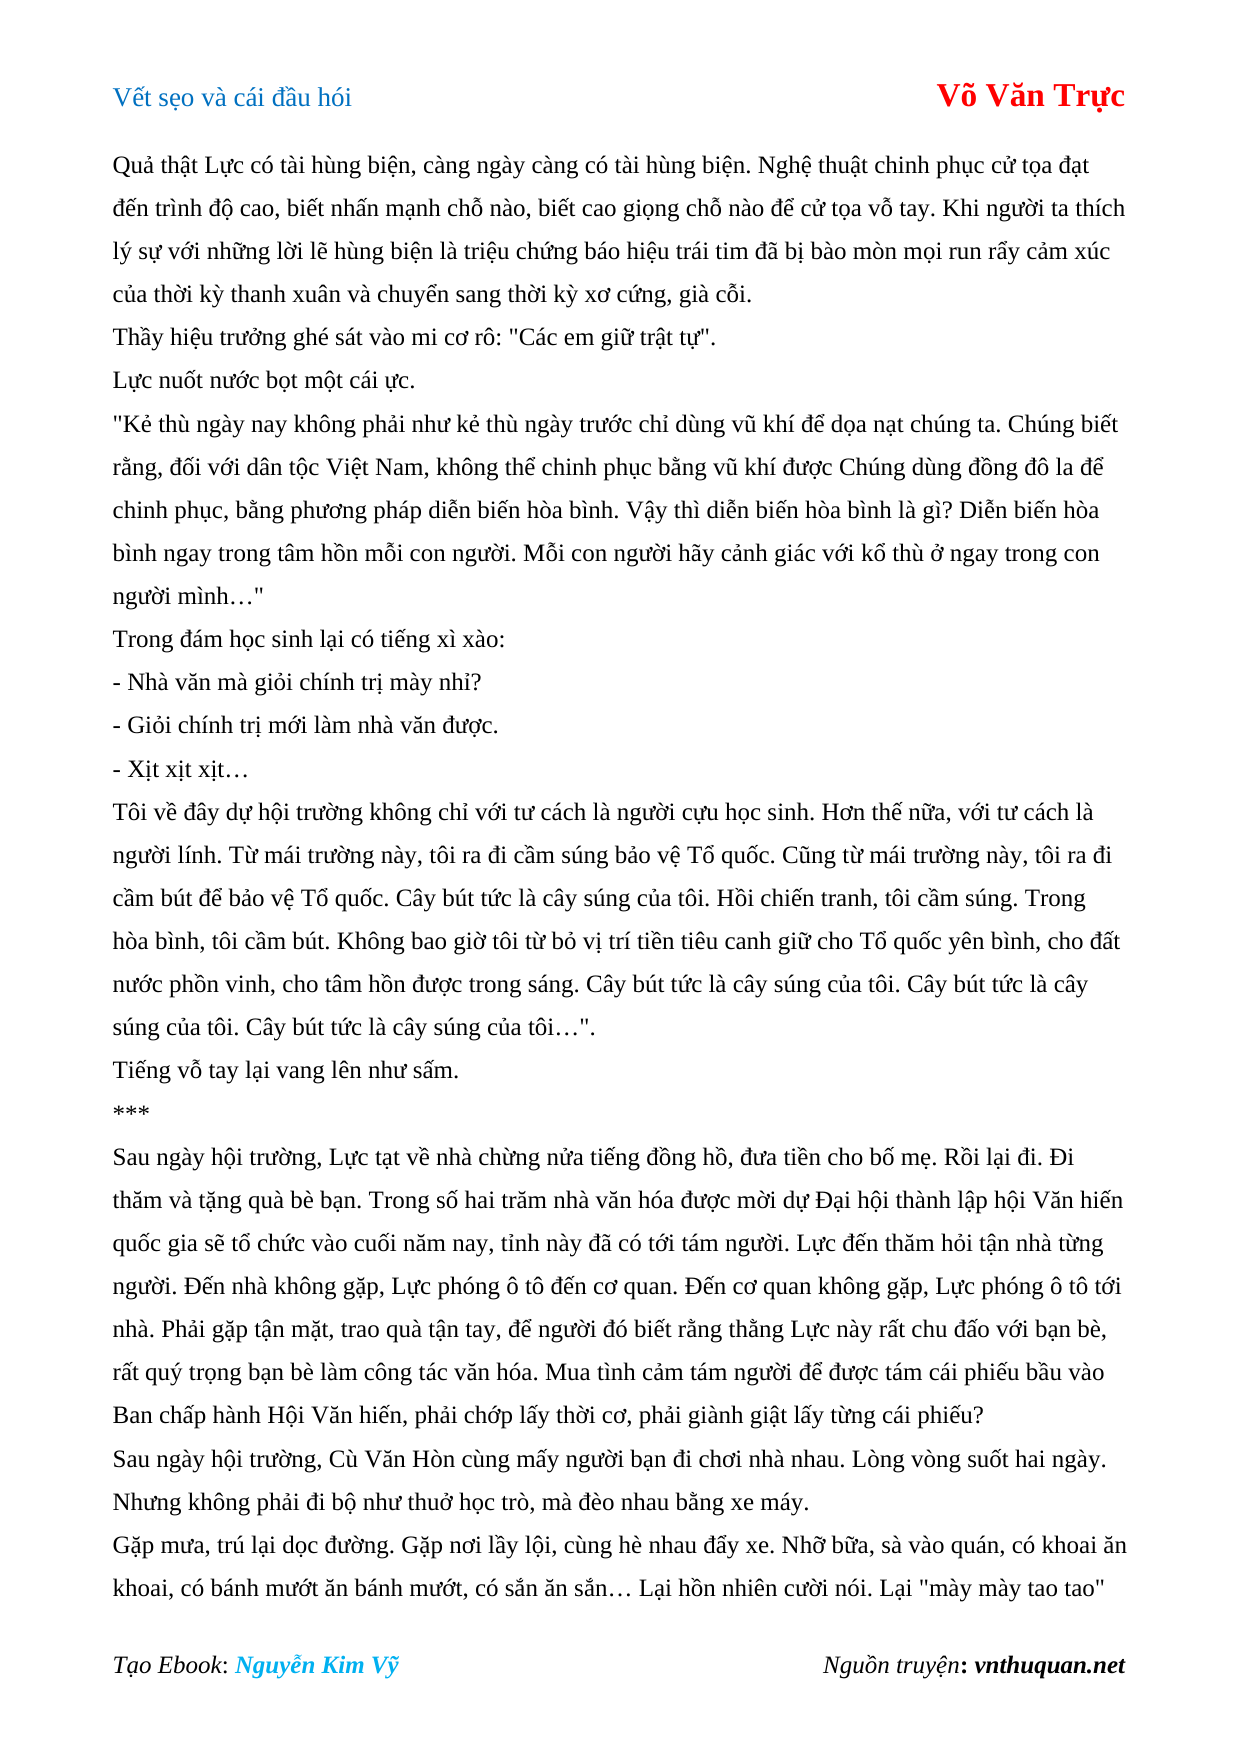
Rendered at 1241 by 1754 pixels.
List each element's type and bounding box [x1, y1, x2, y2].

text [112, 150, 1128, 1602]
